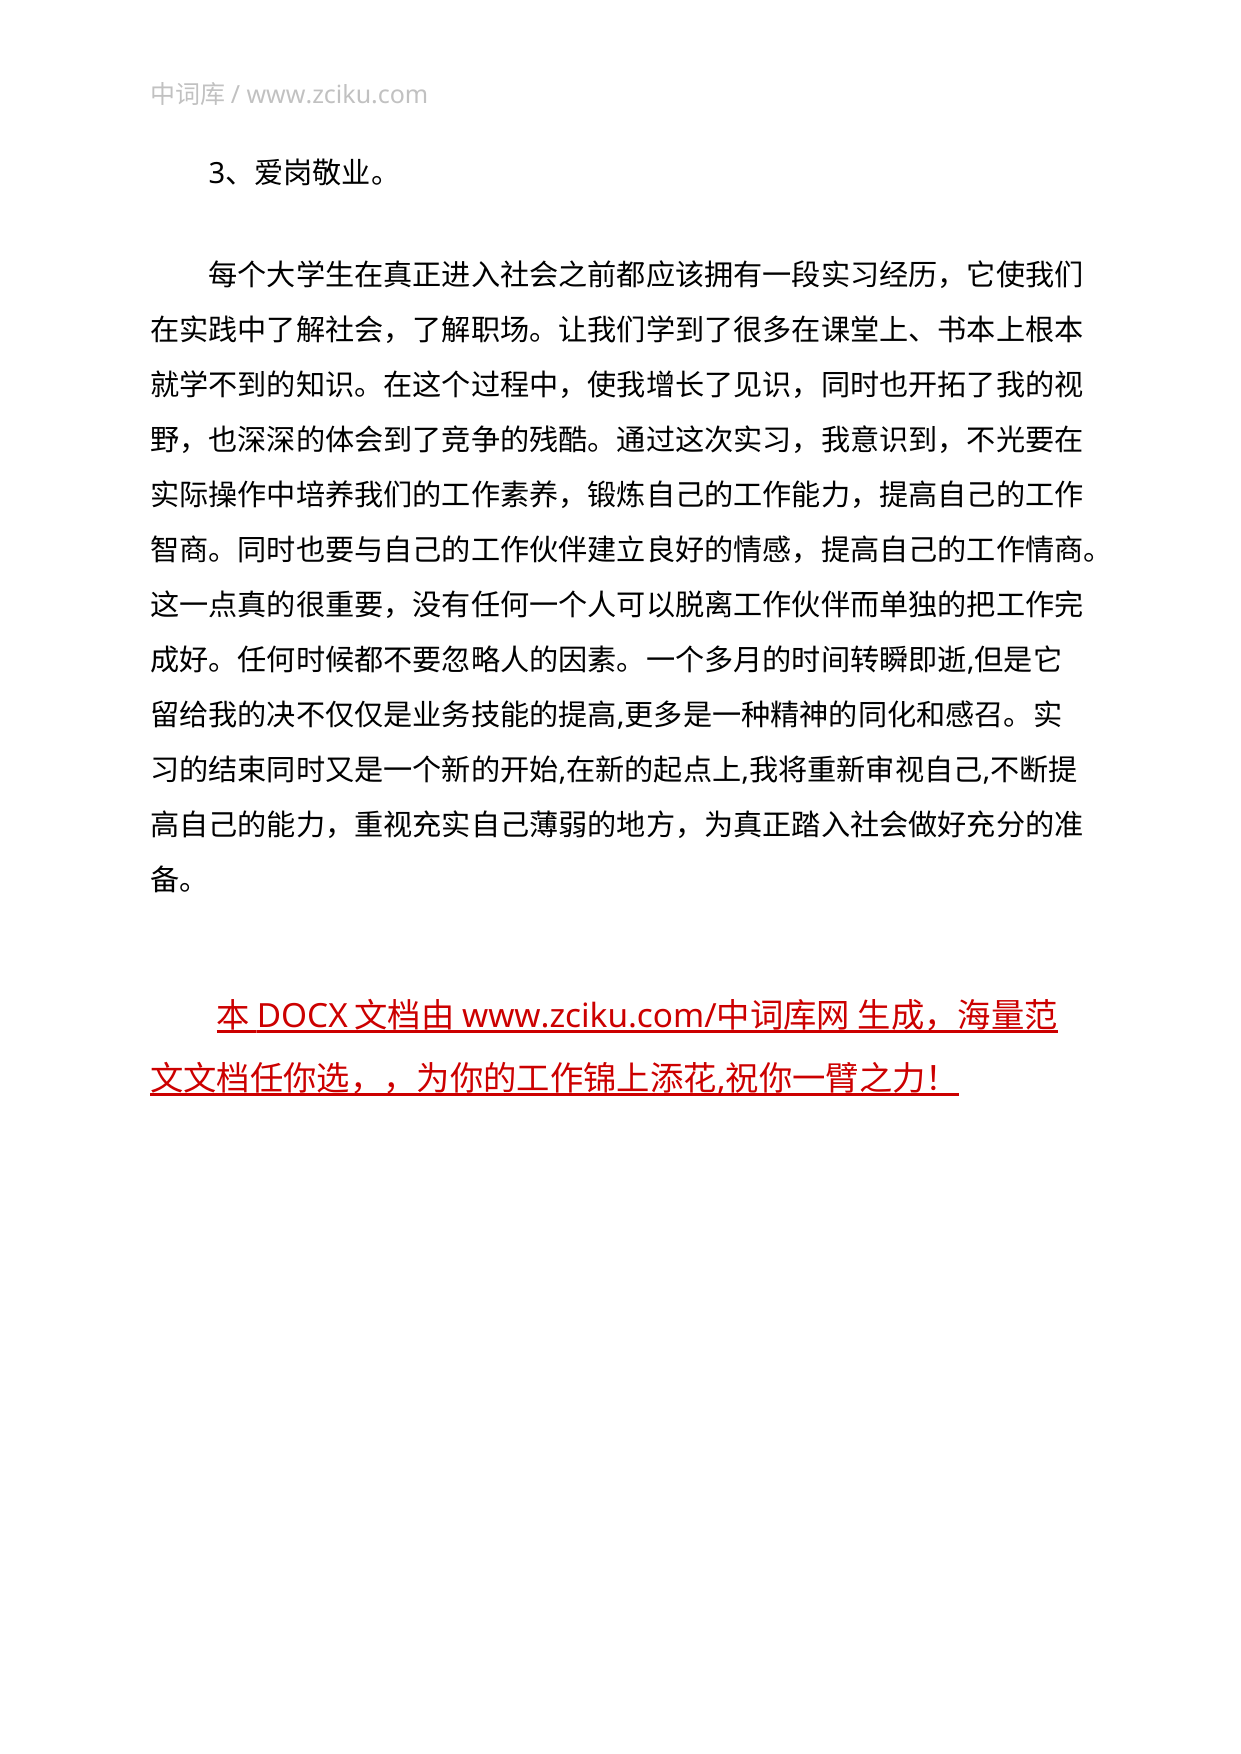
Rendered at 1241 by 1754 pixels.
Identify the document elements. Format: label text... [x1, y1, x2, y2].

text 本DOCX文档由 www.zciku.com/中词库网 生成，海量范文文档任你选，，为你的工作锦上添花,祝你一臂之力！ [150, 989, 1090, 1100]
text 3、爱岗敬业。 [150, 150, 1090, 192]
text 每个大学生在真正进入社会之前都应该拥有一段实习经历，它使我们在实践中了解社会，了解职场。让我们学到了很多在课堂上、书本上根本就学不到的知识。在这个过程中，使我增长了见识，同时也开拓了我的视野，也深深的体会到了竞争的残酷。通过这次实习，我意识到，不光要在实际操作中培养我们的工作素养，锻炼自己的工作能力，提高自己的工作智商。同时也要与自己的工作伙伴建立良好的情感，提高自己的工作情商。这一点真的很重要，没有任何一个人可以脱离工作伙伴而单独的把工作完成好。任何时候都不要忽略人的因素。一个多月的时间转瞬即逝,但是它留给我的决不仅仅是业务技能的提高,更多是一种精神的同化和感召。实习的结束同时又是一个新的开始,在新的起点上,我将重新审视自己,不断提高自己的能力，重视充实自己薄弱的地方，为真正踏入社会做好充分的准备。 [150, 252, 1090, 898]
